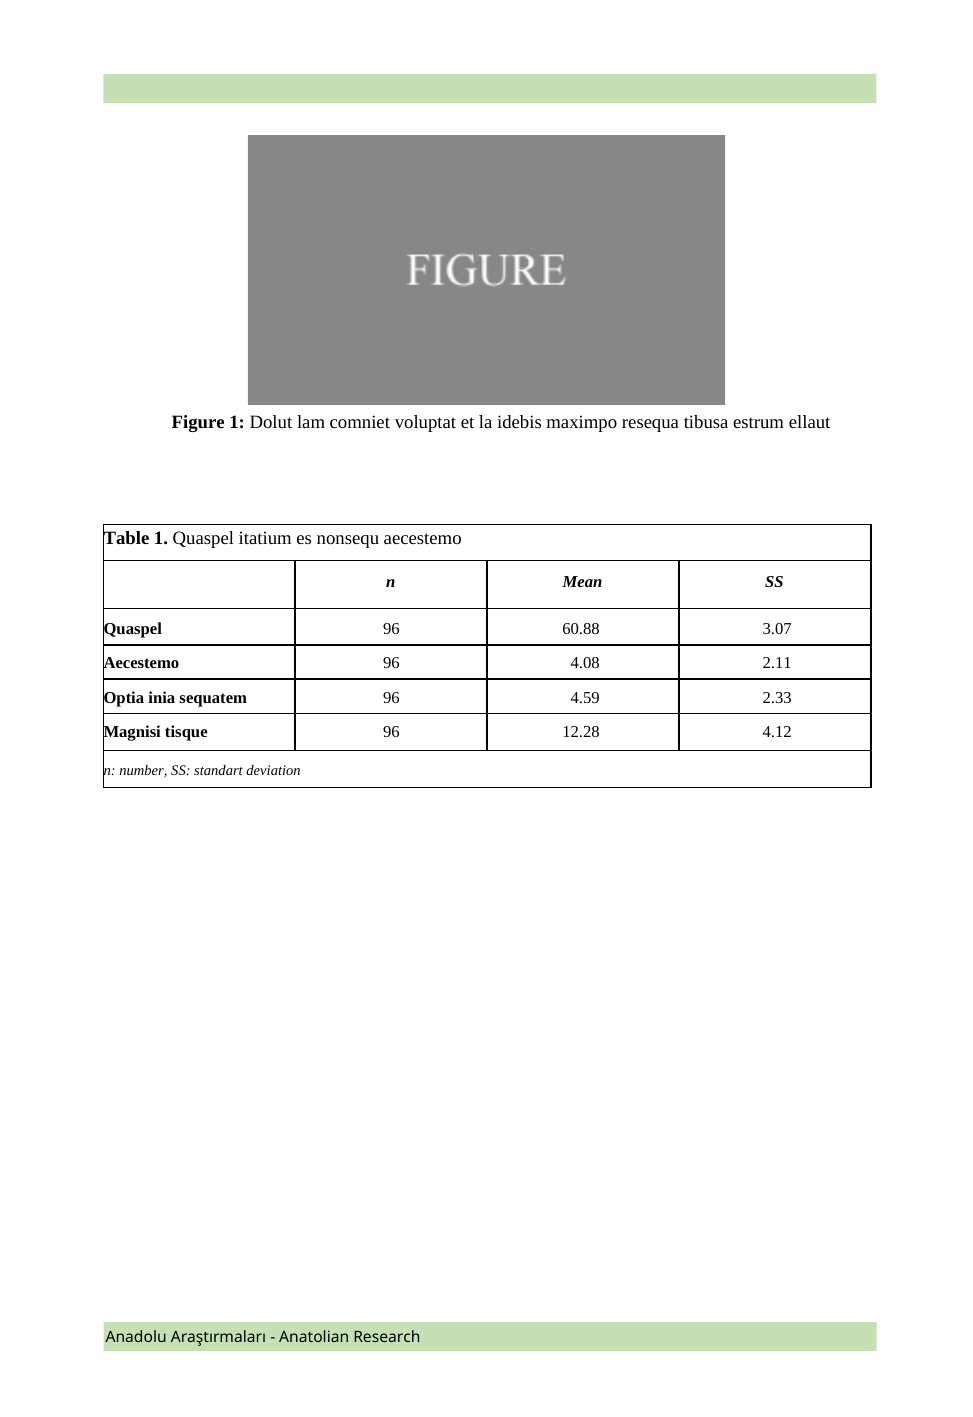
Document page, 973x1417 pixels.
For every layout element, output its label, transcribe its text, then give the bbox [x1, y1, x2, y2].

table_cell 96 [296, 609, 486, 644]
table_cell 2.33 [680, 680, 870, 713]
table_header Table 1. Quaspel itatium es nonsequ aecestemo [104, 525, 870, 560]
table_cell [104, 561, 294, 607]
table_cell Mean [488, 561, 678, 607]
text Figure 1: Dolut lam comniet voluptat et la idebis maximpo resequa tibusa estrum ellaut [103, 411, 869, 433]
table_cell 4.12 [680, 714, 870, 750]
table_cell n [296, 561, 486, 607]
table_cell Optia inia sequatem [104, 680, 294, 713]
table_cell n: number, SS: standart deviation [104, 751, 870, 787]
table_cell 96 [296, 714, 486, 750]
table_cell SS [680, 561, 870, 607]
table_cell 12.28 [488, 714, 678, 750]
table_cell 4.59 [488, 680, 678, 713]
table_cell 60.88 [488, 609, 678, 644]
table_cell 96 [296, 680, 486, 713]
table_cell 4.08 [488, 646, 678, 678]
table_cell 3.07 [680, 609, 870, 644]
table_cell Magnisi tisque [104, 714, 294, 750]
table_cell 96 [296, 646, 486, 678]
table_cell Quaspel [104, 609, 294, 644]
table_cell 2.11 [680, 646, 870, 678]
table_cell Aecestemo [104, 646, 294, 678]
